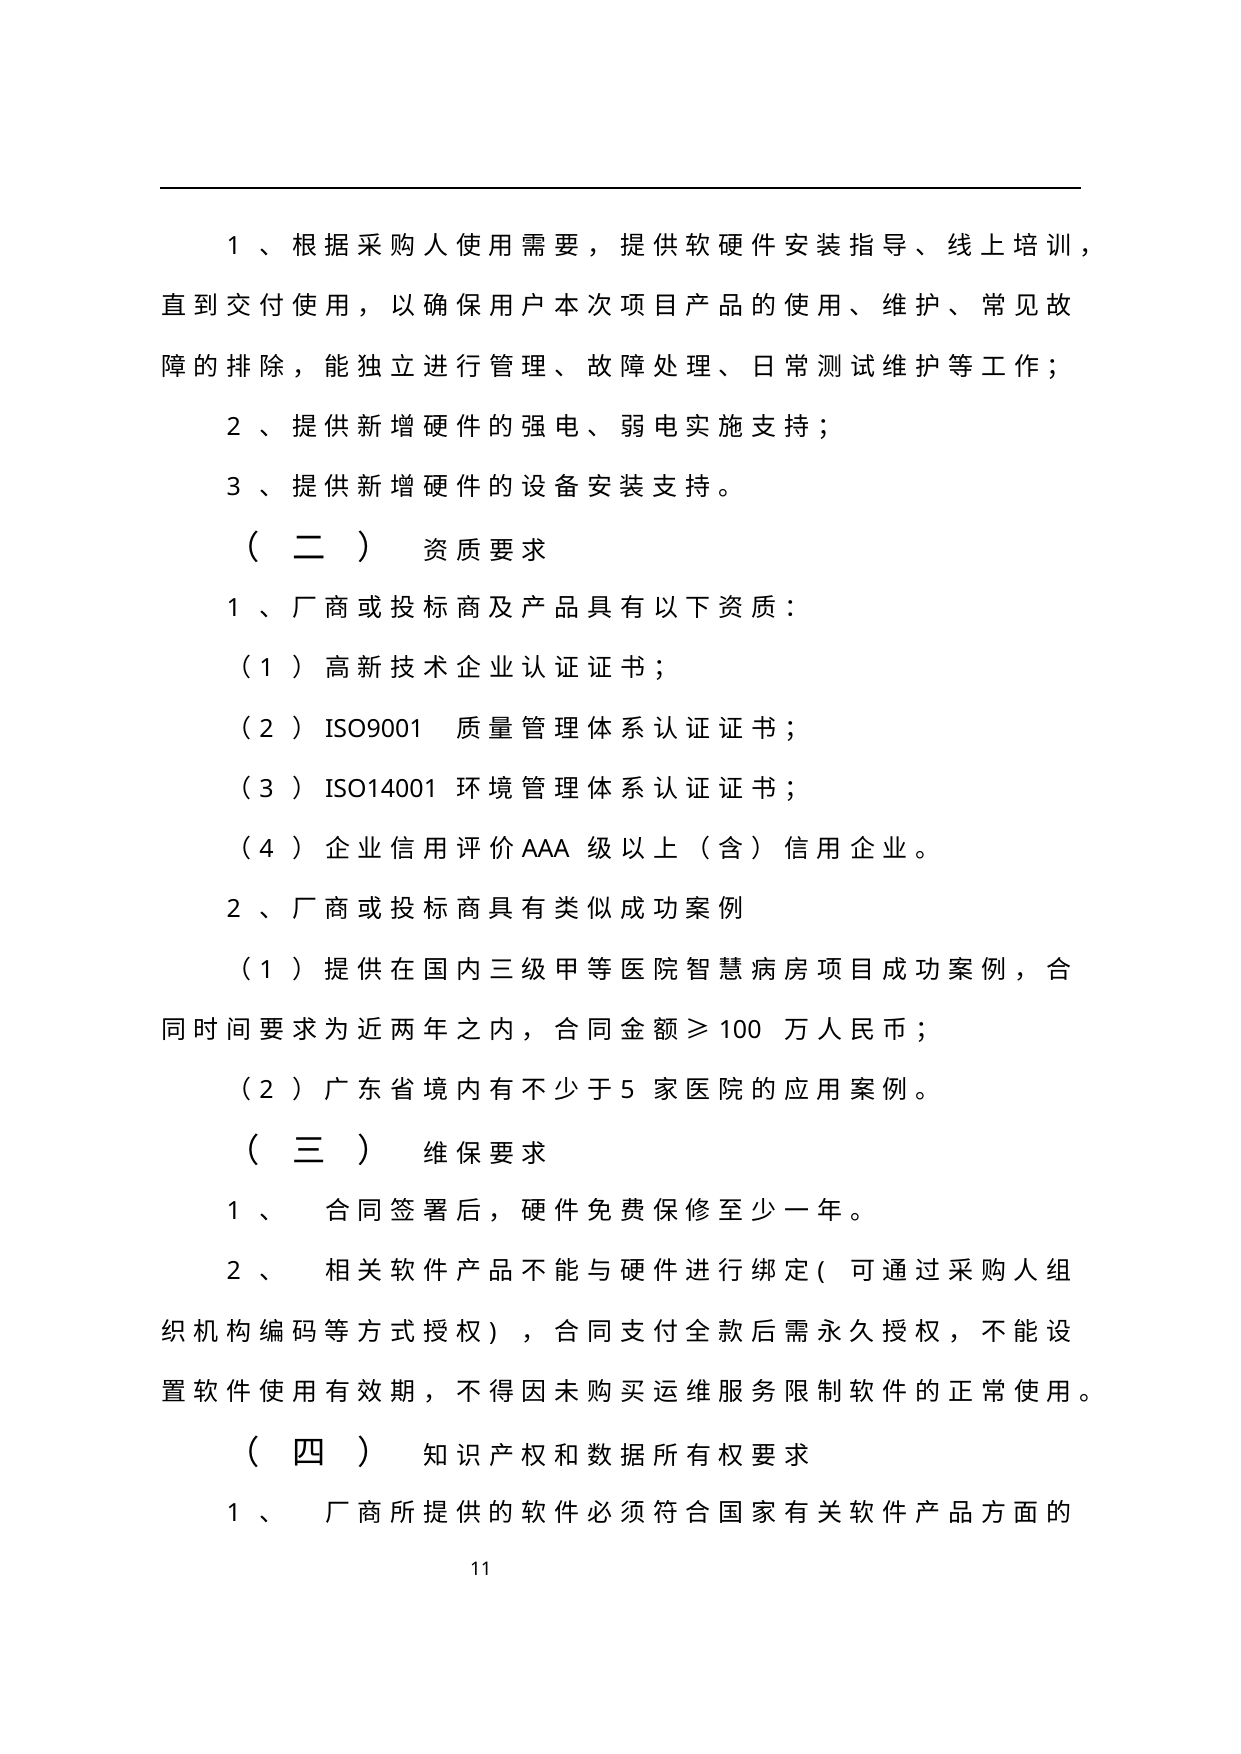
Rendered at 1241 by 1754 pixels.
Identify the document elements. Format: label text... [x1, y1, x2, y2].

text （3）ISO14001环境管理体系认证证书； [161, 756, 1079, 817]
list 相关软件产品不能与硬件进行绑定(可通过采购人组织机构编码等方式授权)，合同支付全款后需永久授权，不能设置软件使用有效期，不得因未购买运维服务限制软件的正常使用。 [161, 1239, 1079, 1420]
text 1、根据采购人使用需要，提供软硬件安装指导、线上培训，直到交付使用，以确保用户本次项目产品的使用、维护、常见故障的排除，能独立进行管理、故障处理、日常测试维护等工作； [161, 213, 1079, 394]
list 合同签署后，硬件免费保修至少一年。 [161, 1178, 1079, 1239]
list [161, 1480, 1079, 1540]
text （1）提供在国内三级甲等医院智慧病房项目成功案例，合同时间要求为近两年之内，合同金额≥100万人民币； [161, 937, 1079, 1058]
text 2、提供新增硬件的强电、弱电实施支持； [161, 394, 1079, 455]
text 3、提供新增硬件的设备安装支持。 [161, 455, 1079, 515]
text （1）高新技术企业认证证书； [161, 636, 1079, 696]
text （2）广东省境内有不少于5家医院的应用案例。 [161, 1058, 1079, 1118]
text 2、厂商或投标商具有类似成功案例 [161, 877, 1079, 937]
text （2）ISO9001质量管理体系认证证书； [161, 696, 1079, 756]
text 1、厂商或投标商及产品具有以下资质： [161, 575, 1079, 636]
list 知识产权和数据所有权要求 [226, 1420, 1079, 1480]
list 资质要求 [226, 515, 1079, 575]
list 维保要求 [226, 1118, 1079, 1178]
text （4）企业信用评价AAA级以上（含）信用企业。 [161, 817, 1079, 877]
